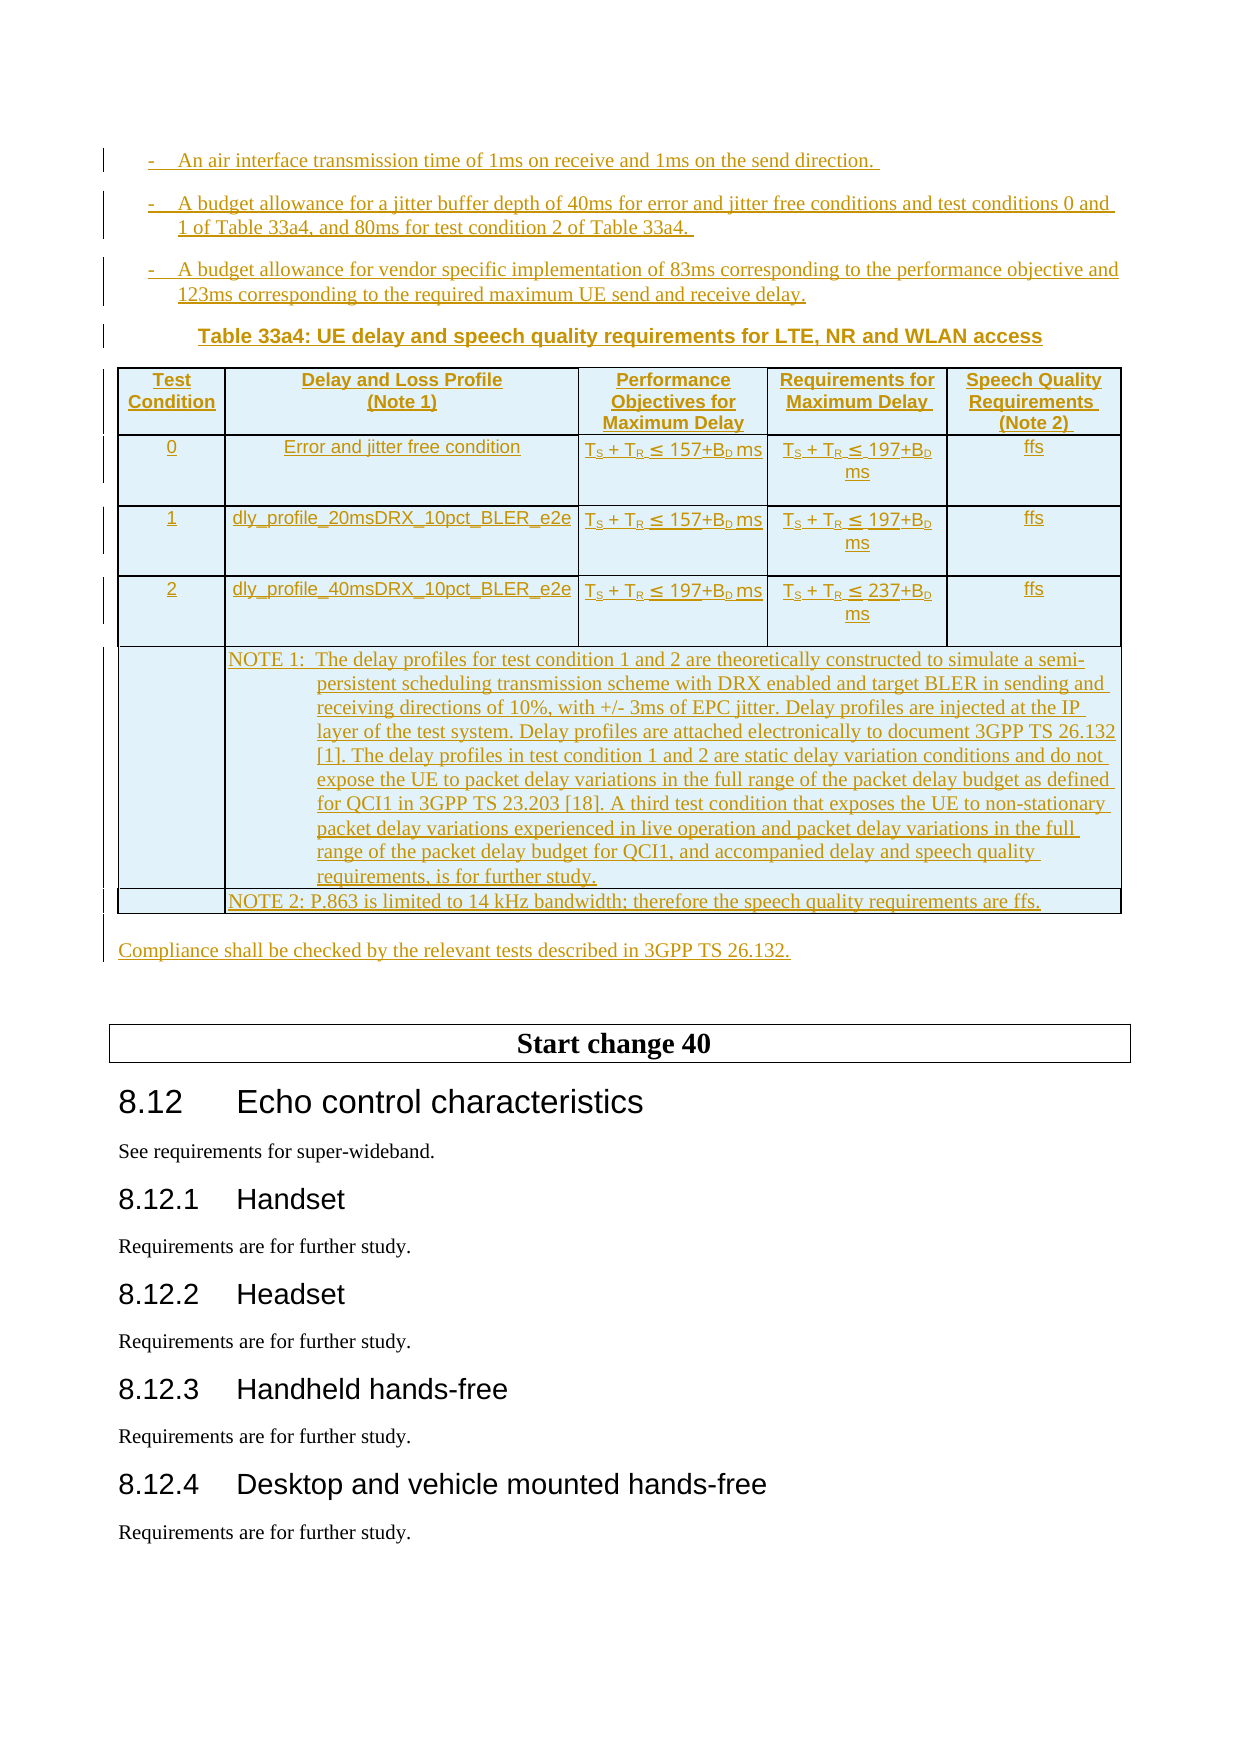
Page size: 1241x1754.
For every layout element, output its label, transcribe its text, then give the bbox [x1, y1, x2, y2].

text Requirements are for further study. [118, 1329, 1122, 1353]
text Requirements are for further study. [118, 1424, 1122, 1448]
text Requirements are for further study. [118, 1234, 1122, 1258]
subtitle 8.12 Echo control characteristics [118, 1082, 1122, 1120]
subtitle 8.12.2 Headset [118, 1277, 1122, 1311]
text See requirements for super-wideband. [118, 1139, 1122, 1163]
subtitle 8.12.1 Handset [118, 1182, 1122, 1216]
subtitle 8.12.3 Handheld hands-free [118, 1372, 1122, 1406]
subtitle 8.12.4 Desktop and vehicle mounted hands-free [118, 1467, 1122, 1501]
text Requirements are for further study. [118, 1519, 1122, 1544]
